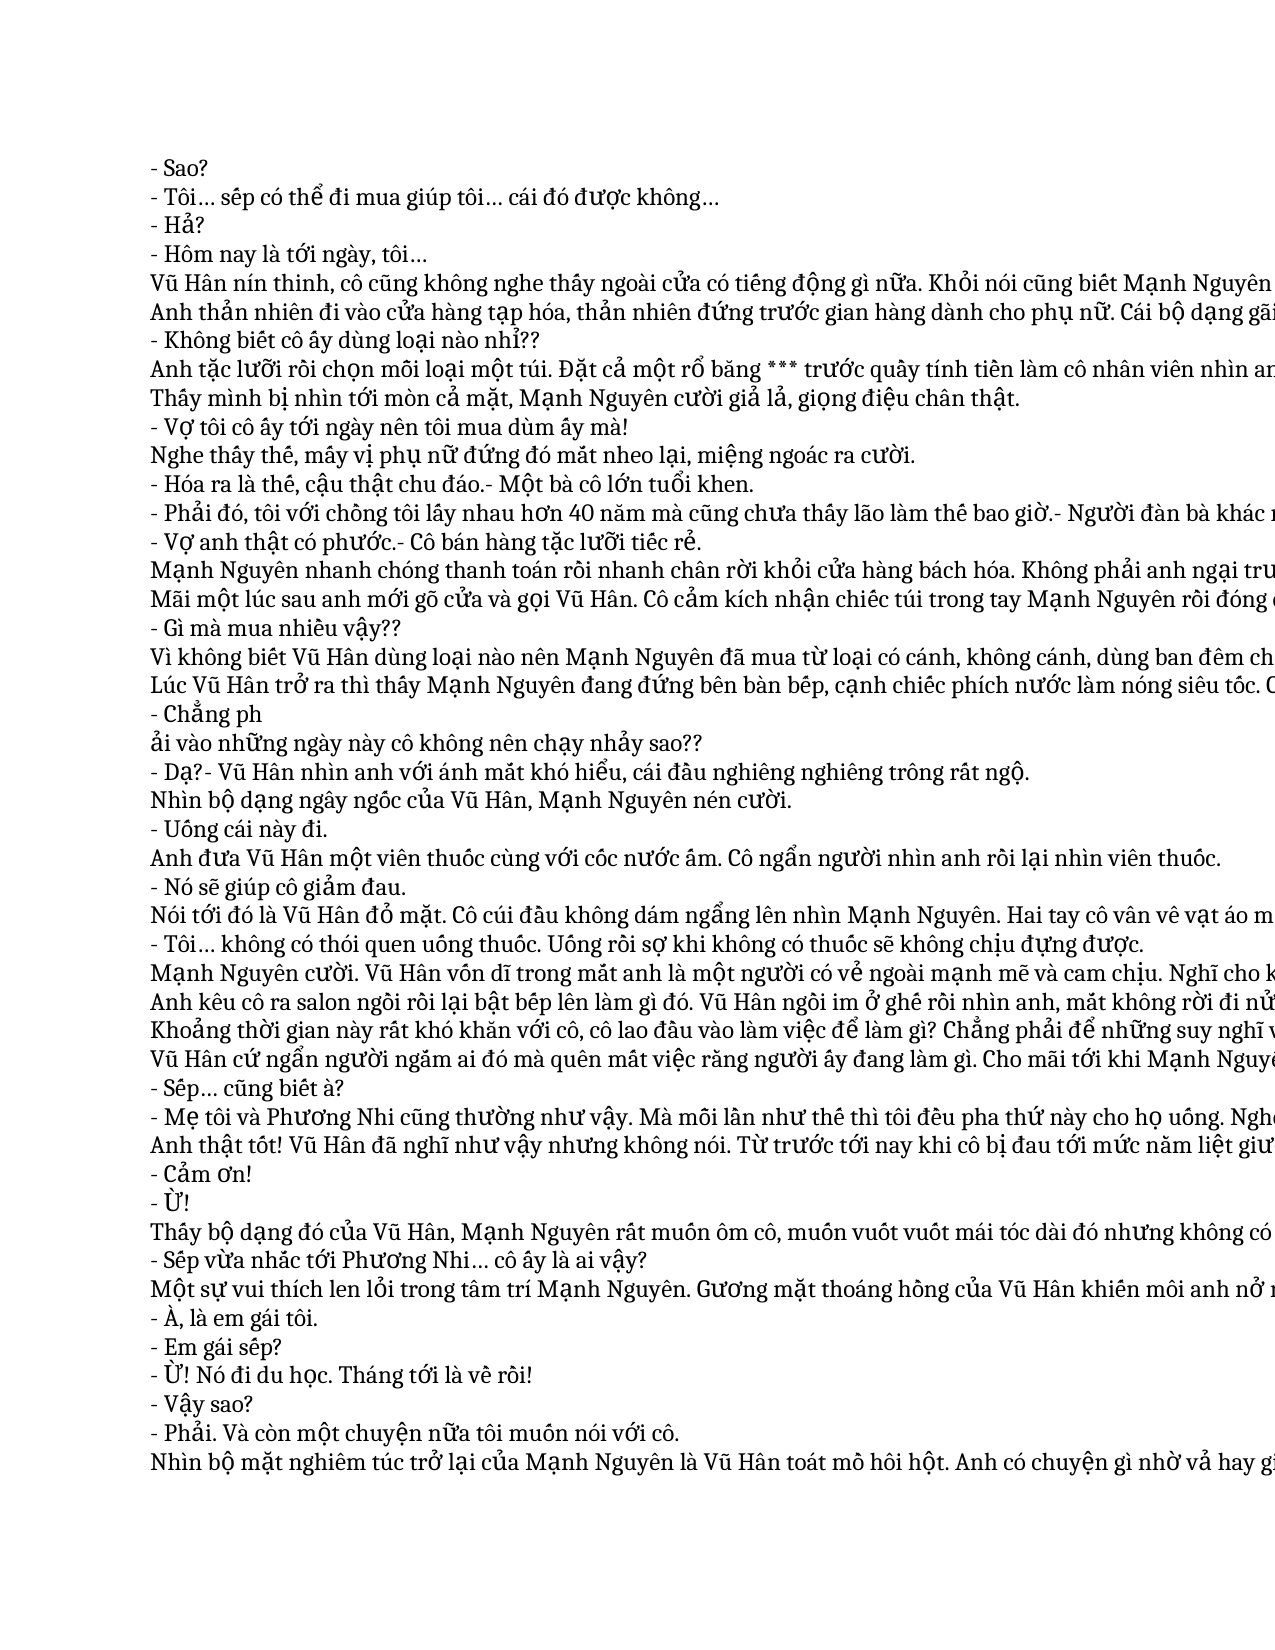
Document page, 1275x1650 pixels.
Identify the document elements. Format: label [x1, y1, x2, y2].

table_header [139, 150, 1275, 1480]
